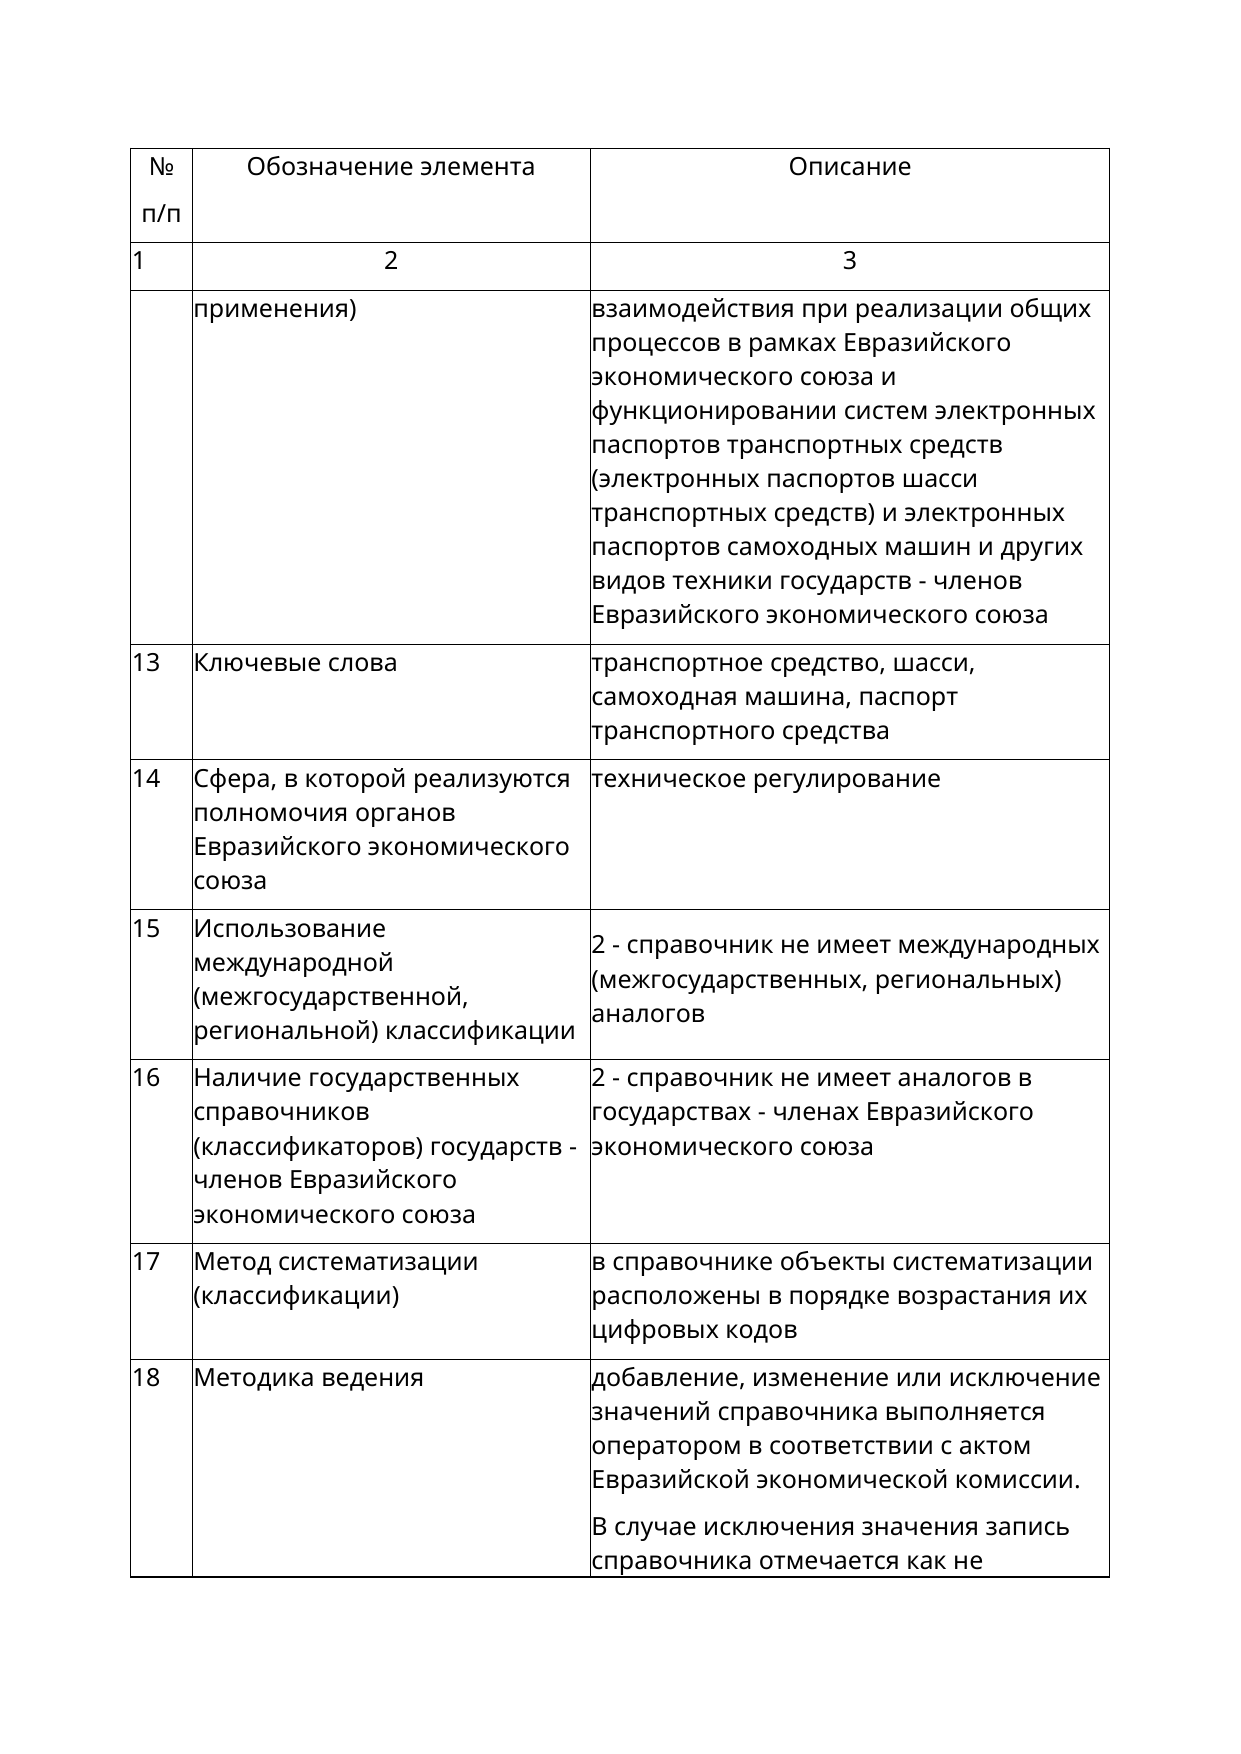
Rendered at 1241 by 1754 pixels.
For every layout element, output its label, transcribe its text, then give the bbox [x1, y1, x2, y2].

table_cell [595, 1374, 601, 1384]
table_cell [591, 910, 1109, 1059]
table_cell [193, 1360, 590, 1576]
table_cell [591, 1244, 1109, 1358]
table_cell 3 [591, 243, 1109, 289]
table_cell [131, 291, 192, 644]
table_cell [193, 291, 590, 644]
table_cell 2 [193, 243, 590, 289]
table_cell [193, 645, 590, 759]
table_header Описание [591, 149, 1109, 242]
table_header № п/п [131, 149, 192, 242]
table_cell 1 [131, 243, 192, 289]
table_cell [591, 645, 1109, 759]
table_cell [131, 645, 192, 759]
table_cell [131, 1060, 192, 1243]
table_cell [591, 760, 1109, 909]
table_header Обозначение элемента [193, 149, 590, 242]
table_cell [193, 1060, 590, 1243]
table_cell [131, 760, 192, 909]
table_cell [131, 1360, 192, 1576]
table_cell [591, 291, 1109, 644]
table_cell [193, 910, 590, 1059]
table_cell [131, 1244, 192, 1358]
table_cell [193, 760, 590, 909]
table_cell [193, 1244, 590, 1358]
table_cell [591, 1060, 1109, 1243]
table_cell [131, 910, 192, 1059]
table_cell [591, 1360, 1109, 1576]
